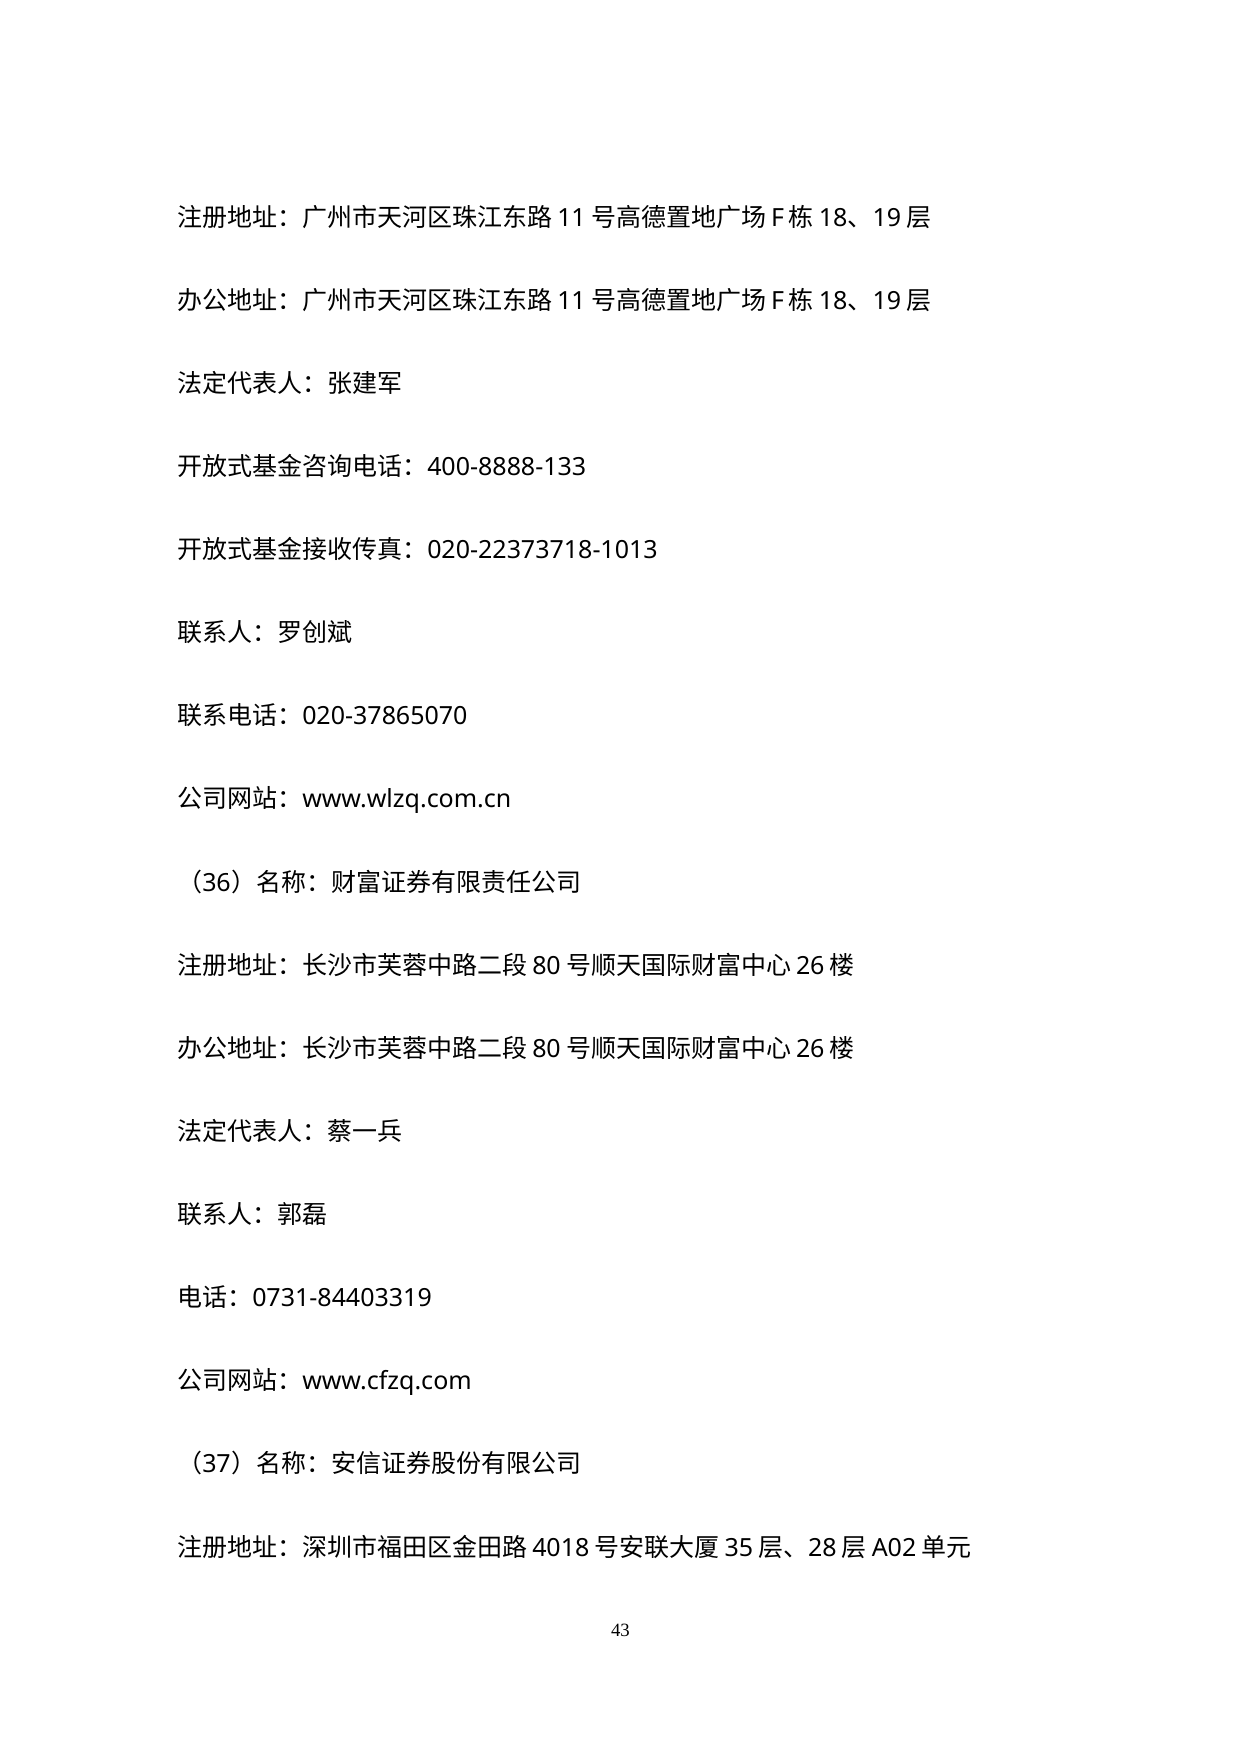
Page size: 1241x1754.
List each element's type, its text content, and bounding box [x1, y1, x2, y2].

text 联系人：郭磊 [118, 1180, 1122, 1245]
text 法定代表人：蔡一兵 [118, 1097, 1122, 1162]
text 开放式基金接收传真：020-22373718-1013 [118, 515, 1122, 580]
text 注册地址：深圳市福田区金田路4018号安联大厦35层、28层A02单元 [118, 1513, 1122, 1578]
text 电话：0731-84403319 [118, 1263, 1122, 1328]
text （37）名称：安信证券股份有限公司 [118, 1429, 1122, 1494]
text 办公地址：长沙市芙蓉中路二段80号顺天国际财富中心26楼 [118, 1014, 1122, 1079]
text 公司网站：www.cfzq.com [118, 1346, 1122, 1411]
text 注册地址：长沙市芙蓉中路二段80号顺天国际财富中心26楼 [118, 931, 1122, 996]
text 法定代表人：张建军 [118, 349, 1122, 414]
text 注册地址：广州市天河区珠江东路11号高德置地广场F栋18、19层 [118, 183, 1122, 248]
text 开放式基金咨询电话：400-8888-133 [118, 432, 1122, 497]
text 公司网站：www.wlzq.com.cn [118, 764, 1122, 829]
text （36）名称：财富证券有限责任公司 [118, 848, 1122, 913]
text 办公地址：广州市天河区珠江东路11号高德置地广场F栋18、19层 [118, 266, 1122, 331]
text 联系人：罗创斌 [118, 598, 1122, 663]
text 联系电话：020-37865070 [118, 681, 1122, 746]
